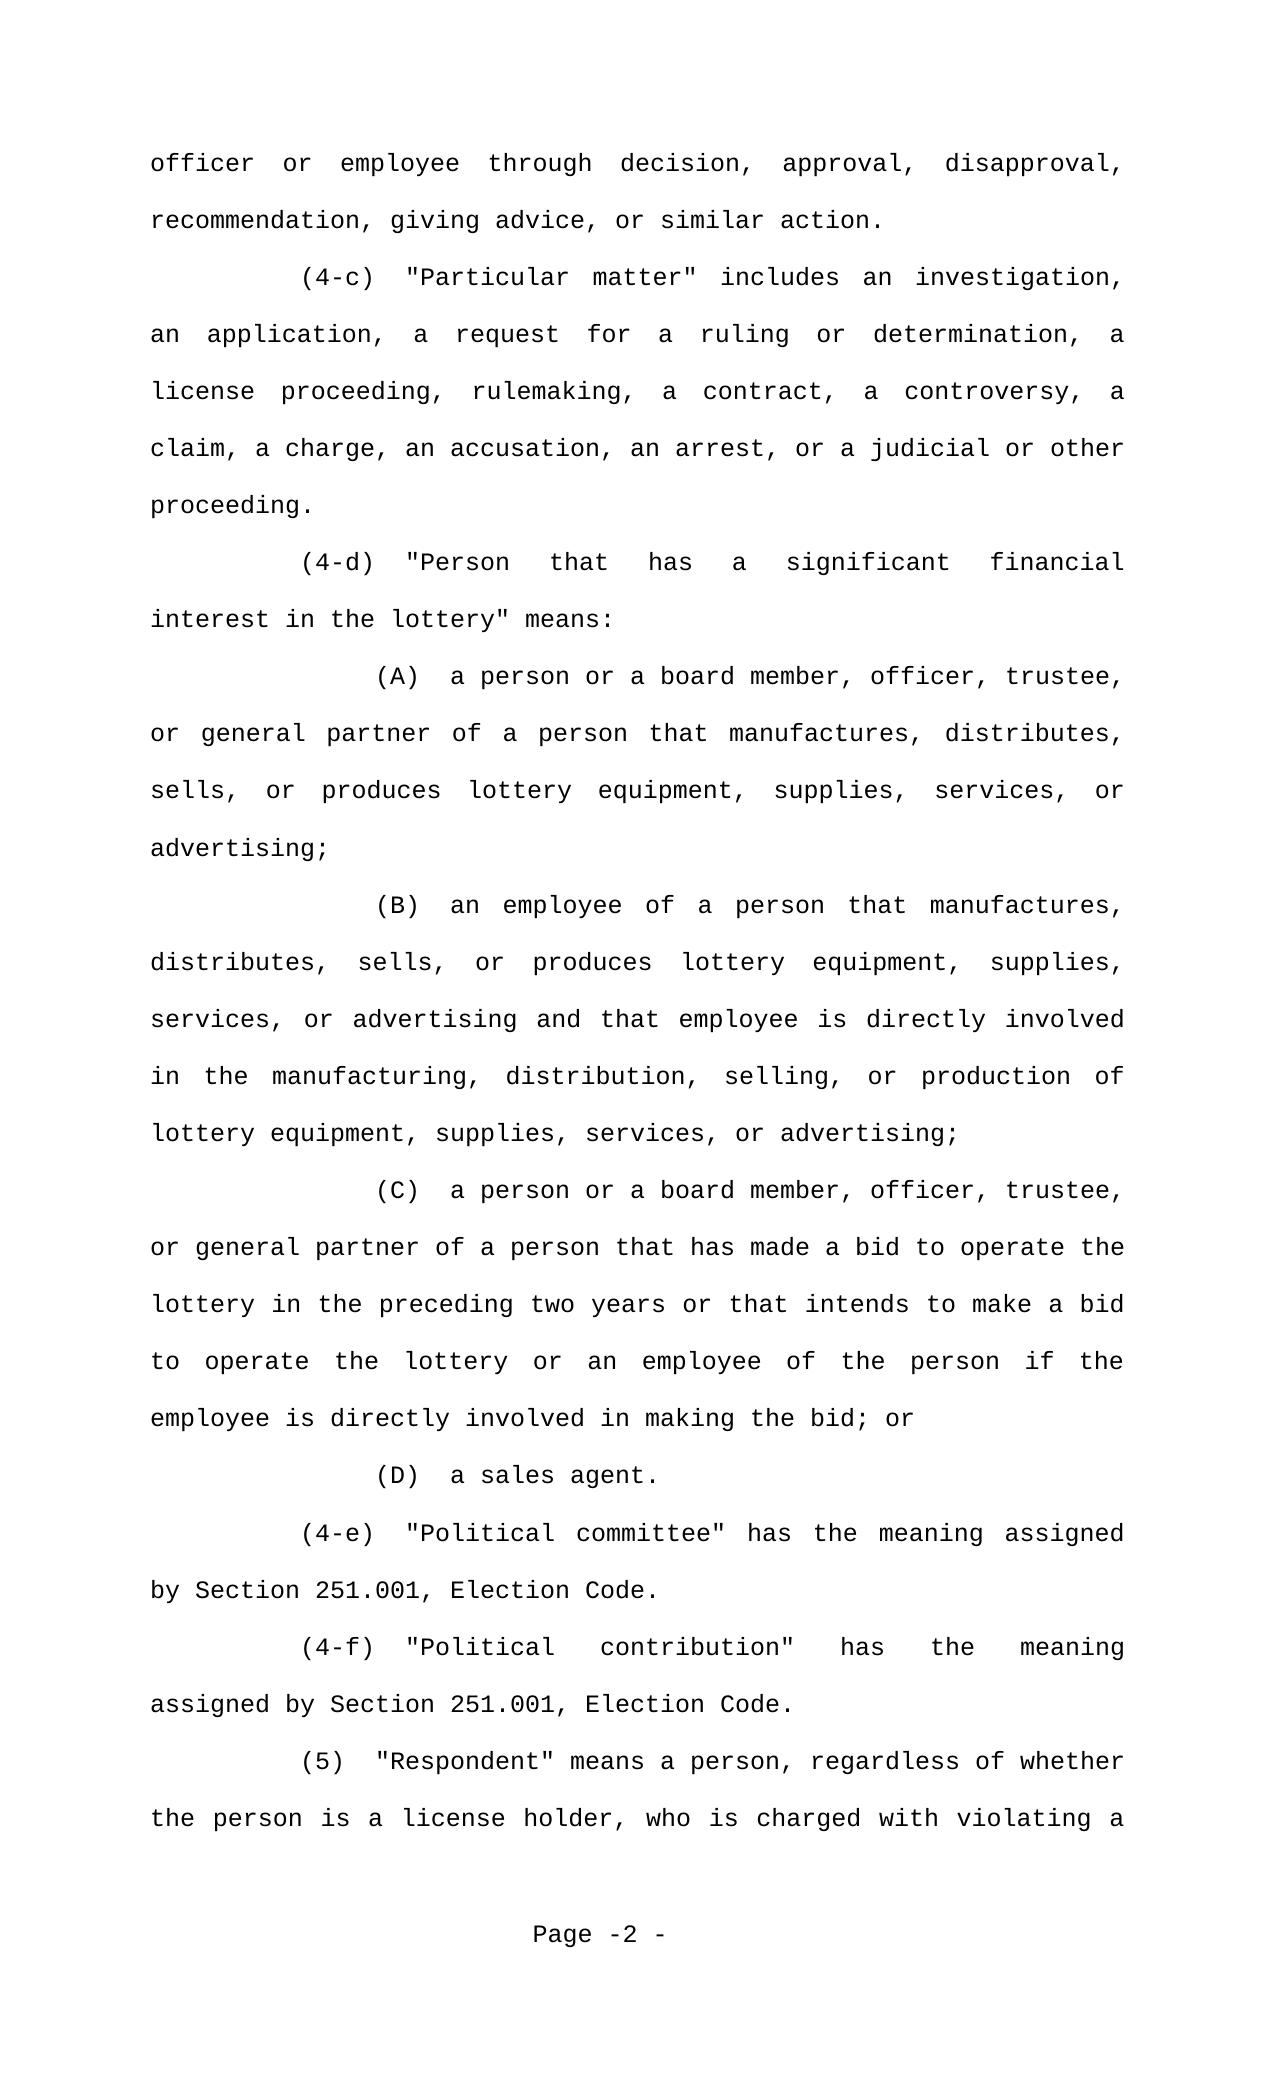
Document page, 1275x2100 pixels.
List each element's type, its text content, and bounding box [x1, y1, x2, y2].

text (A) a person or a board member, officer, trustee, or general partner of a person that manufactures, distributes, sells, or produces lottery equipment, supplies, services, or advertising; [150, 664, 1125, 863]
text (4-d) "Person that has a significant financial interest in the lottery" means: [150, 549, 1125, 635]
text (4-e) "Political committee" has the meaning assigned by Section 251.001, Election Code. [150, 1520, 1125, 1606]
text (D) a sales agent. [150, 1463, 1125, 1491]
text (4-c) "Particular matter" includes an investigation, an application, a request for a ruling or determination, a license proceeding, rulemaking, a contract, a controversy, a claim, a charge, an accusation, an arrest, or a judicial or other proceeding. [150, 264, 1125, 521]
text (C) a person or a board member, officer, trustee, or general partner of a person that has made a bid to operate the lottery in the preceding two years or that intends to make a bid to operate the lottery or an employee of the person if the employee is directly involved in making the bid; or [150, 1177, 1125, 1434]
text (B) an employee of a person that manufactures, distributes, sells, or produces lottery equipment, supplies, services, or advertising and that employee is directly involved in the manufacturing, distribution, selling, or production of lottery equipment, supplies, services, or advertising; [150, 892, 1125, 1149]
text (4-f) "Political contribution" has the meaning assigned by Section 251.001, Election Code. [150, 1634, 1125, 1720]
